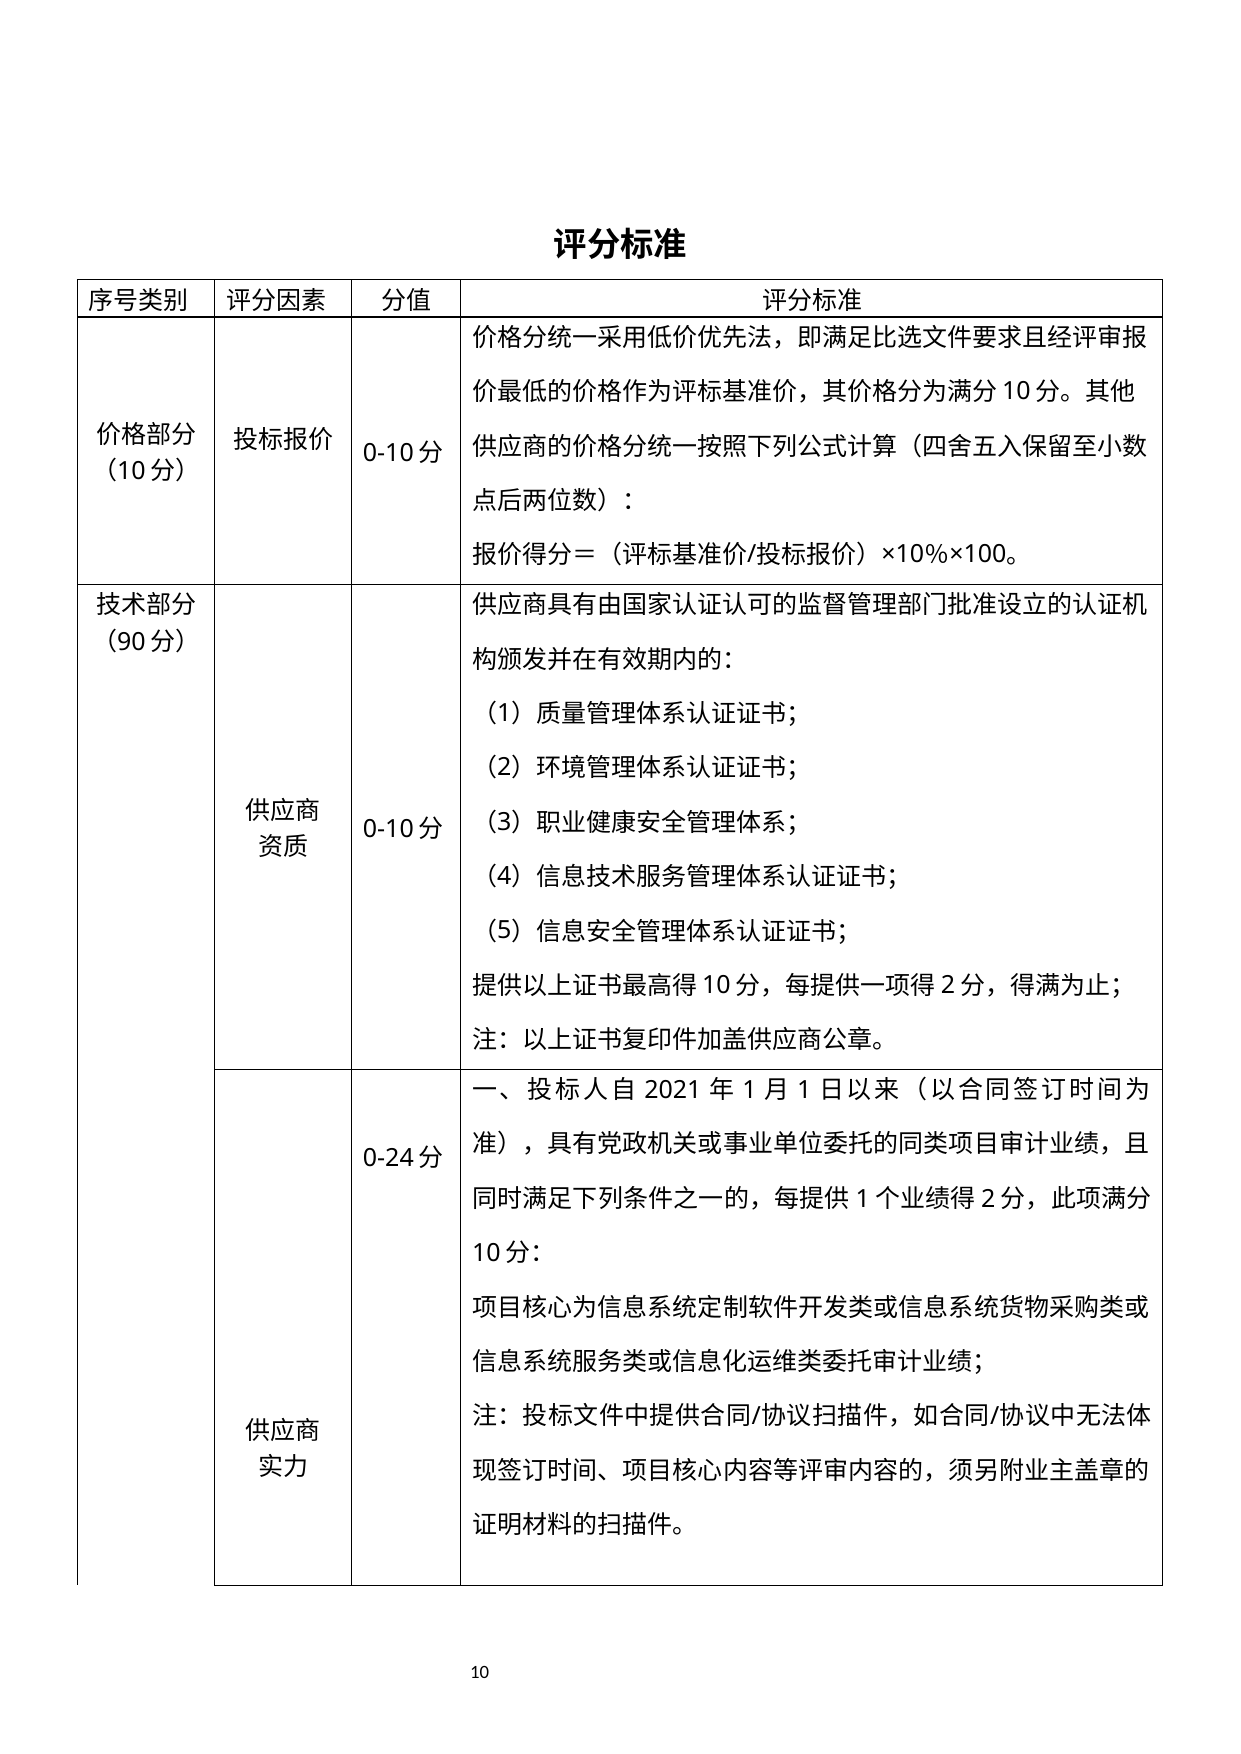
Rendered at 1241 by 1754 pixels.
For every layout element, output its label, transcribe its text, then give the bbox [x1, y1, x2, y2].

table_header 评分标准 [461, 280, 1162, 316]
table_cell 0-10分 [352, 585, 460, 1068]
table_cell 0-24分 [352, 1070, 460, 1585]
table_cell 技术部分 （90分） [78, 585, 214, 1585]
table_header 序号类别 [78, 280, 214, 316]
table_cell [461, 1070, 1162, 1585]
table_cell 价格分统一采用低价优先法，即满足比选文件要求且经评审报价最低的价格作为评标基准价，其价格分为满分10分。其他供应商的价格分统一按照下列公式计算（四舍五入保留至小数点后两位数）： 报价得分＝（评标基准价/投标报价）×10％×100。 [461, 318, 1162, 584]
table_header 分值 [352, 280, 460, 316]
table_cell 供应商 实力 [215, 1070, 351, 1585]
table_cell 供应商 资质 [215, 585, 351, 1068]
table_cell 0-10分 [352, 318, 460, 584]
table_cell 投标报价 [215, 318, 351, 584]
table_cell 供应商具有由国家认证认可的监督管理部门批准设立的认证机构颁发并在有效期内的： （1）质量管理体系认证证书； （2）环境管理体系认证证书； （3）职业健康安全管理体系； （4）信息技术服务管理体系认证证书； （5）信息安全管理体系认证证书； 提供以上证书最高得10分，每提供一项得2分，得满为止； 注：以上证书复印件加盖供应商公章。 [461, 585, 1162, 1068]
text 评分标准 [112, 214, 1128, 267]
table_header 评分因素 [215, 280, 351, 316]
table_cell 价格部分 （10分） [78, 318, 214, 584]
